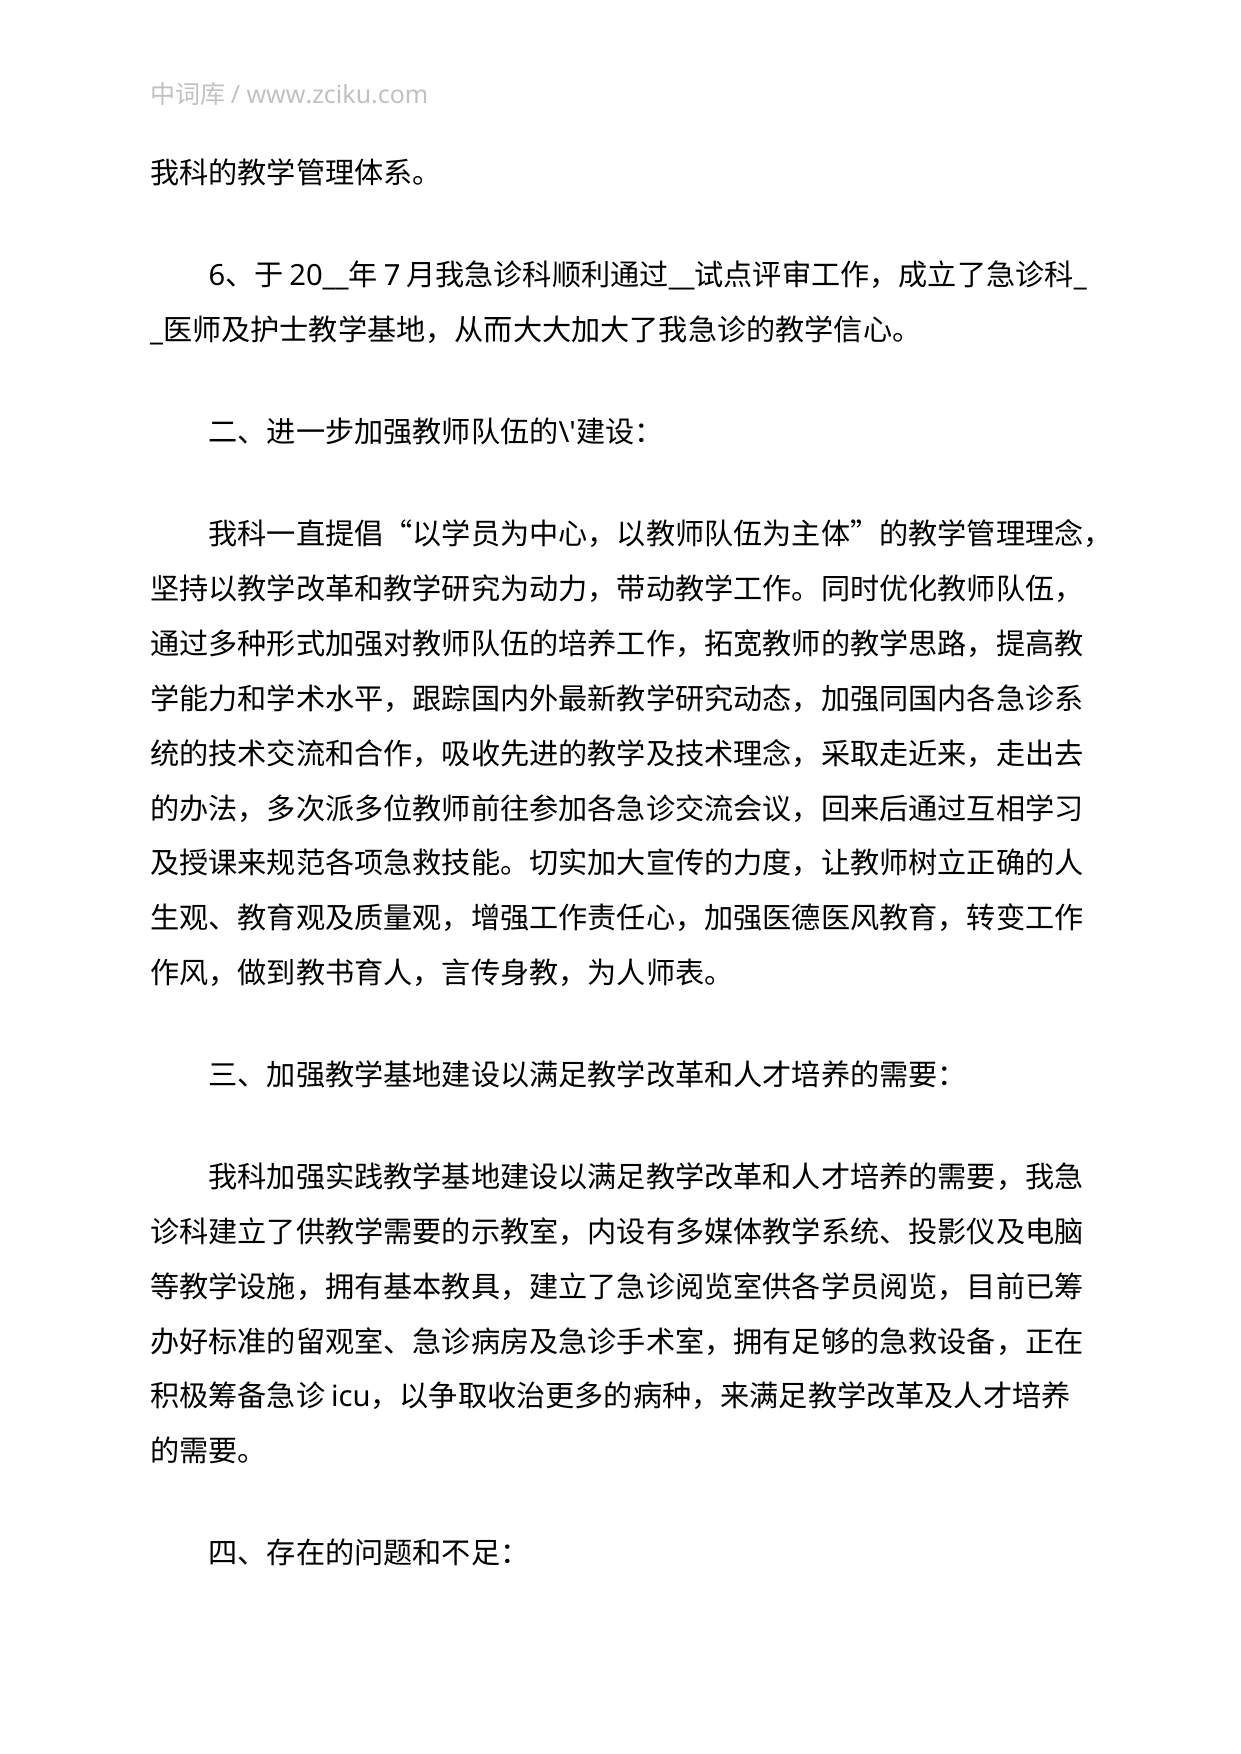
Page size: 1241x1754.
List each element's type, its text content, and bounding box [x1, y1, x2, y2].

text 四、存在的问题和不足： [150, 1530, 1090, 1572]
text 我科加强实践教学基地建设以满足教学改革和人才培养的需要，我急诊科建立了供教学需要的示教室，内设有多媒体教学系统、投影仪及电脑等教学设施，拥有基本教具，建立了急诊阅览室供各学员阅览，目前已筹办好标准的留观室、急诊病房及急诊手术室，拥有足够的急救设备，正在积极筹备急诊icu，以争取收治更多的病种，来满足教学改革及人才培养的需要。 [150, 1153, 1090, 1470]
text 三、加强教学基地建设以满足教学改革和人才培养的需要： [150, 1052, 1090, 1094]
text 二、进一步加强教师队伍的\'建设： [150, 409, 1090, 451]
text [150, 150, 1090, 192]
text 我科一直提倡“以学员为中心，以教师队伍为主体”的教学管理理念，坚持以教学改革和教学研究为动力，带动教学工作。同时优化教师队伍，通过多种形式加强对教师队伍的培养工作，拓宽教师的教学思路，提高教学能力和学术水平，跟踪国内外最新教学研究动态，加强同国内各急诊系统的技术交流和合作，吸收先进的教学及技术理念，采取走近来，走出去的办法，多次派多位教师前往参加各急诊交流会议，回来后通过互相学习及授课来规范各项急救技能。切实加大宣传的力度，让教师树立正确的人生观、教育观及质量观，增强工作责任心，加强医德医风教育，转变工作作风，做到教书育人，言传身教，为人师表。 [150, 511, 1090, 992]
text 6、于20__年7月我急诊科顺利通过__试点评审工作，成立了急诊科__医师及护士教学基地，从而大大加大了我急诊的教学信心。 [150, 252, 1090, 349]
